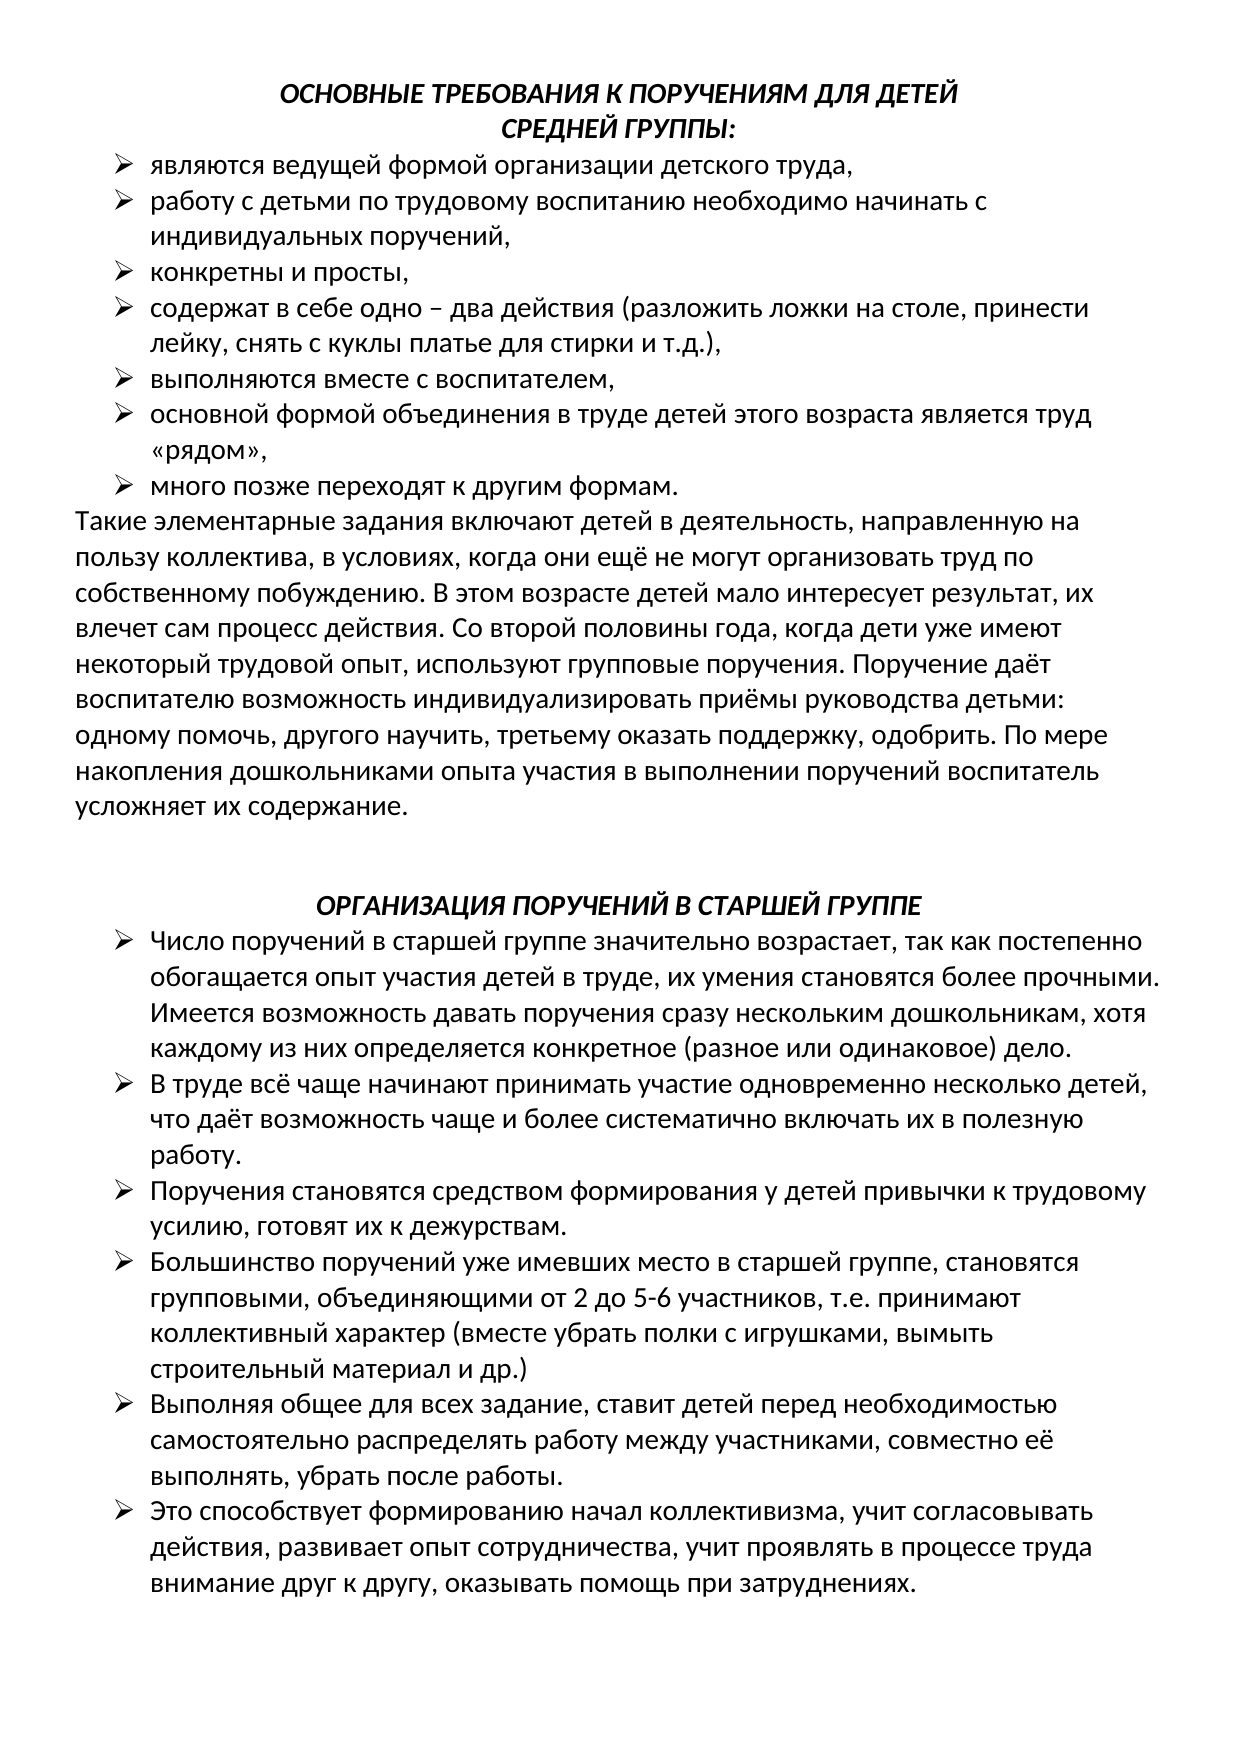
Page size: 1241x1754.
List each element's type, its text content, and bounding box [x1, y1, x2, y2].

list В труде всё чаще начинают принимать участие одновременно несколько детей, что даёт возможность чаще и более систематично включать их в полезную работу. [112, 1065, 1165, 1172]
list содержат в себе одно – два действия (разложить ложки на столе, принести лейку, снять с куклы платье для стирки и т.д.), [112, 289, 1165, 360]
text ОСНОВНЫЕ ТРЕБОВАНИЯ К ПОРУЧЕНИЯМ ДЛЯ ДЕТЕЙ [75, 75, 1165, 111]
list Поручения становятся средством формирования у детей привычки к трудовому усилию, готовят их к дежурствам. [112, 1172, 1165, 1243]
text Такие элементарные задания включают детей в деятельность, направленную на пользу коллектива, в условиях, когда они ещё не могут организовать труд по собственному побуждению. В этом возрасте детей мало интересует результат, их влечет сам процесс действия. Со второй половины года, когда дети уже имеют некоторый трудовой опыт, используют групповые поручения. Поручение даёт воспитателю возможность индивидуализировать приёмы руководства детьми: одному помочь, другого научить, третьему оказать поддержку, одобрить. По мере накопления дошкольниками опыта участия в выполнении поручений воспитатель усложняет их содержание. [75, 502, 1165, 823]
text СРЕДНЕЙ ГРУППЫ: [75, 111, 1165, 146]
list выполняются вместе с воспитателем, [112, 360, 1165, 396]
list Большинство поручений уже имевших место в старшей группе, становятся групповыми, объединяющими от 2 до 5-6 участников, т.е. принимают коллективный характер (вместе убрать полки с игрушками, вымыть строительный материал и др.) [112, 1243, 1165, 1386]
list Выполняя общее для всех задание, ставит детей перед необходимостью самостоятельно распределять работу между участниками, совместно её выполнять, убрать после работы. [112, 1386, 1165, 1492]
list много позже переходят к другим формам. [112, 467, 1165, 502]
list Это способствует формированию начал коллективизма, учит согласовывать действия, развивает опыт сотрудничества, учит проявлять в процессе труда внимание друг к другу, оказывать помощь при затруднениях. [112, 1492, 1165, 1599]
list Число поручений в старшей группе значительно возрастает, так как постепенно обогащается опыт участия детей в труде, их умения становятся более прочными. Имеется возможность давать поручения сразу нескольким дошкольникам, хотя каждому из них определяется конкретное (разное или одинаковое) дело. [112, 922, 1165, 1065]
list работу с детьми по трудовому воспитанию необходимо начинать с индивидуальных поручений, [112, 182, 1165, 253]
text ОРГАНИЗАЦИЯ ПОРУЧЕНИЙ В СТАРШЕЙ ГРУППЕ [75, 887, 1165, 922]
list основной формой объединения в труде детей этого возраста является труд «рядом», [112, 396, 1165, 467]
list конкретны и просты, [112, 253, 1165, 289]
list являются ведущей формой организации детского труда, [112, 146, 1165, 182]
